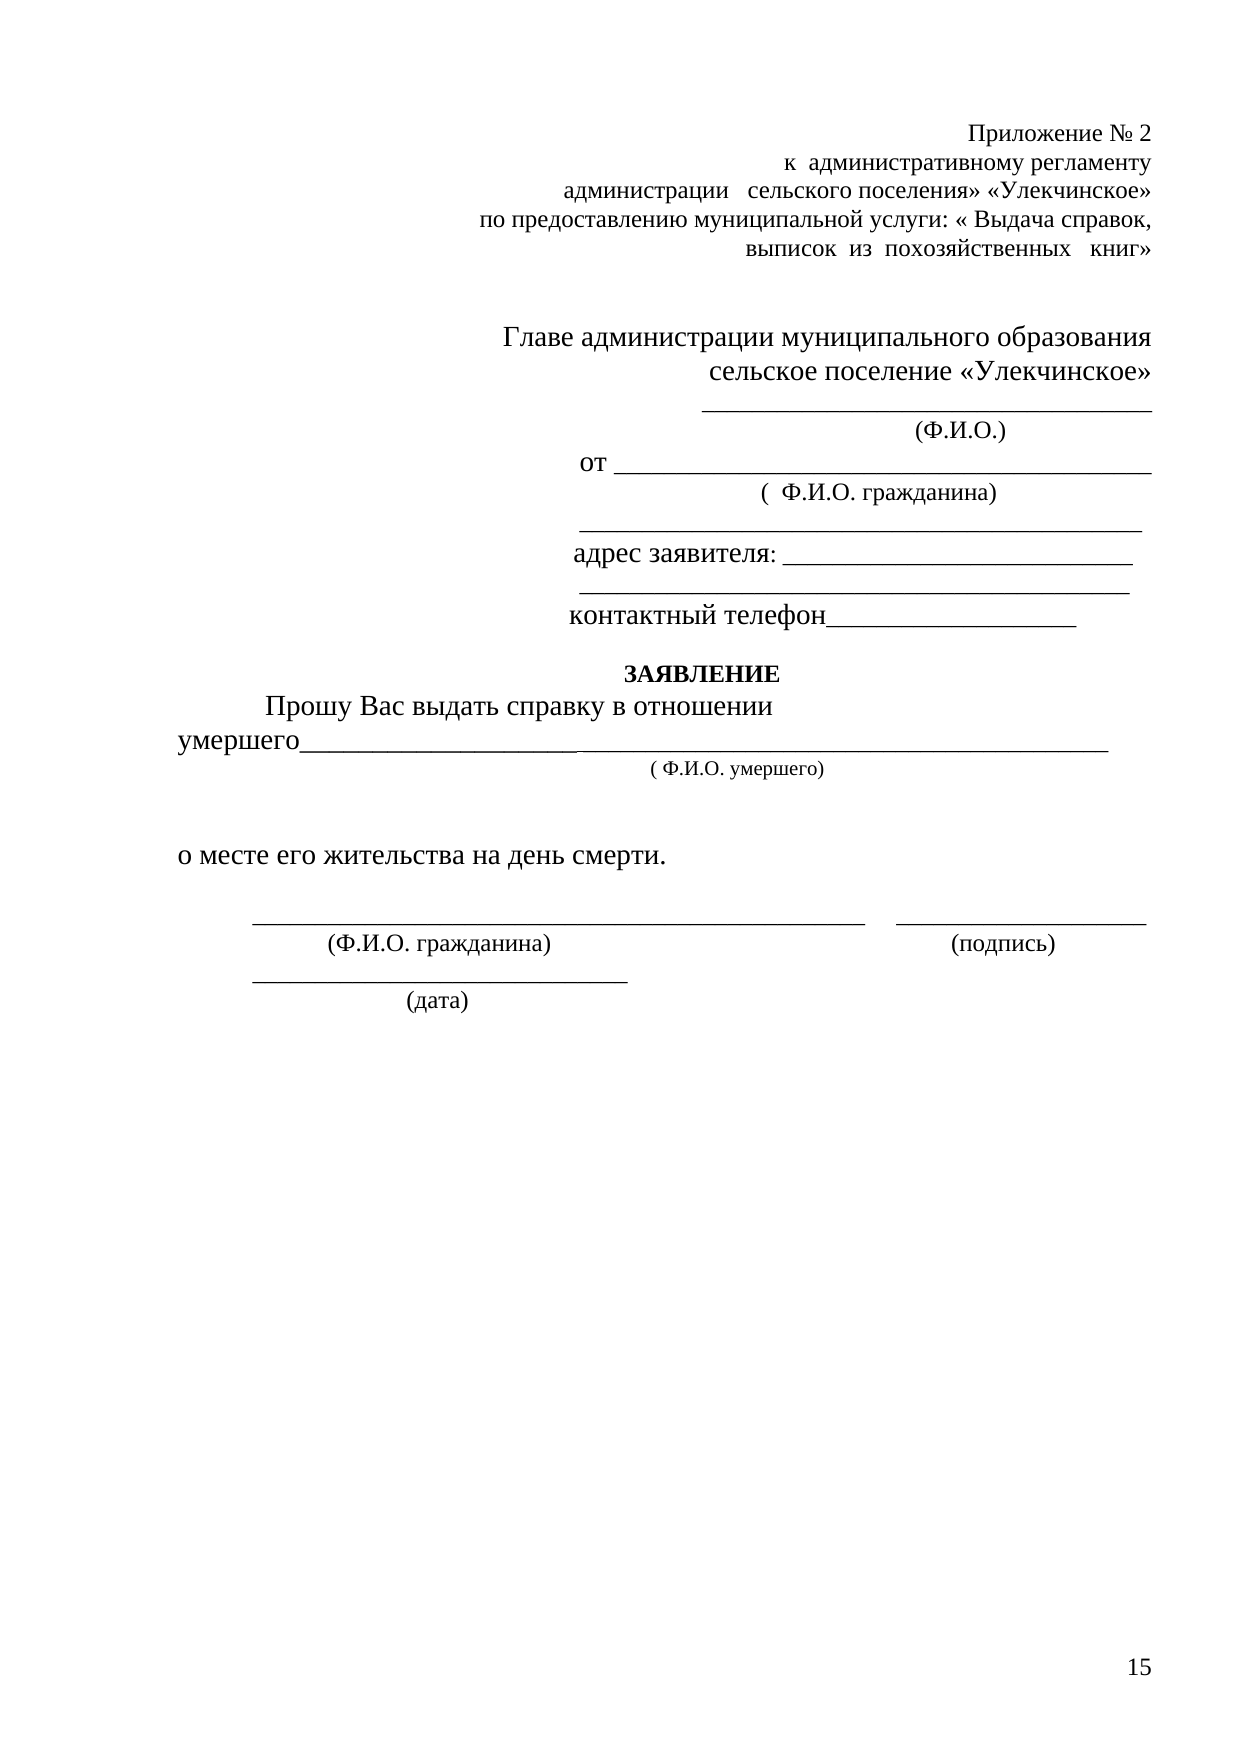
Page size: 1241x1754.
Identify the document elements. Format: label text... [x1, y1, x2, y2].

text (Ф.И.О.) [840, 415, 1152, 444]
text Главе администрации муниципального образования [177, 319, 1152, 353]
text ЗАЯВЛЕНИЕ [177, 659, 1152, 688]
text (дата) [177, 986, 1152, 1014]
text администрации сельского поселения» «Улекчинское» [177, 176, 1152, 204]
text Прошу Вас выдать справку в отношении умершего___________________ __________________________________________ [177, 688, 1152, 755]
text (Ф.И.О. гражданина) (подпись) [177, 928, 1152, 957]
text Приложение № 2 [177, 118, 1152, 147]
table_header от ___________________________________________ ( Ф.И.О. гражданина) _____________________________________________ адрес заявителя: ____________________________ ____________________________________________ контактный телефон____________________ [162, 444, 1194, 631]
text ____________________________________ [177, 386, 1152, 415]
text ______________________________ [177, 957, 1152, 986]
text к административному регламенту [177, 147, 1152, 176]
text ( Ф.И.О. умершего) [177, 755, 1152, 779]
text выписок из похозяйственных книг» [177, 233, 1152, 262]
text о месте его жительства на день смерти. [177, 837, 1152, 871]
text по предоставлению муниципальной услуги: « Выдача справок, [177, 204, 1152, 233]
text _________________________________________________ ____________________ [177, 899, 1152, 928]
text сельское поселение «Улекчинское» [177, 353, 1152, 386]
